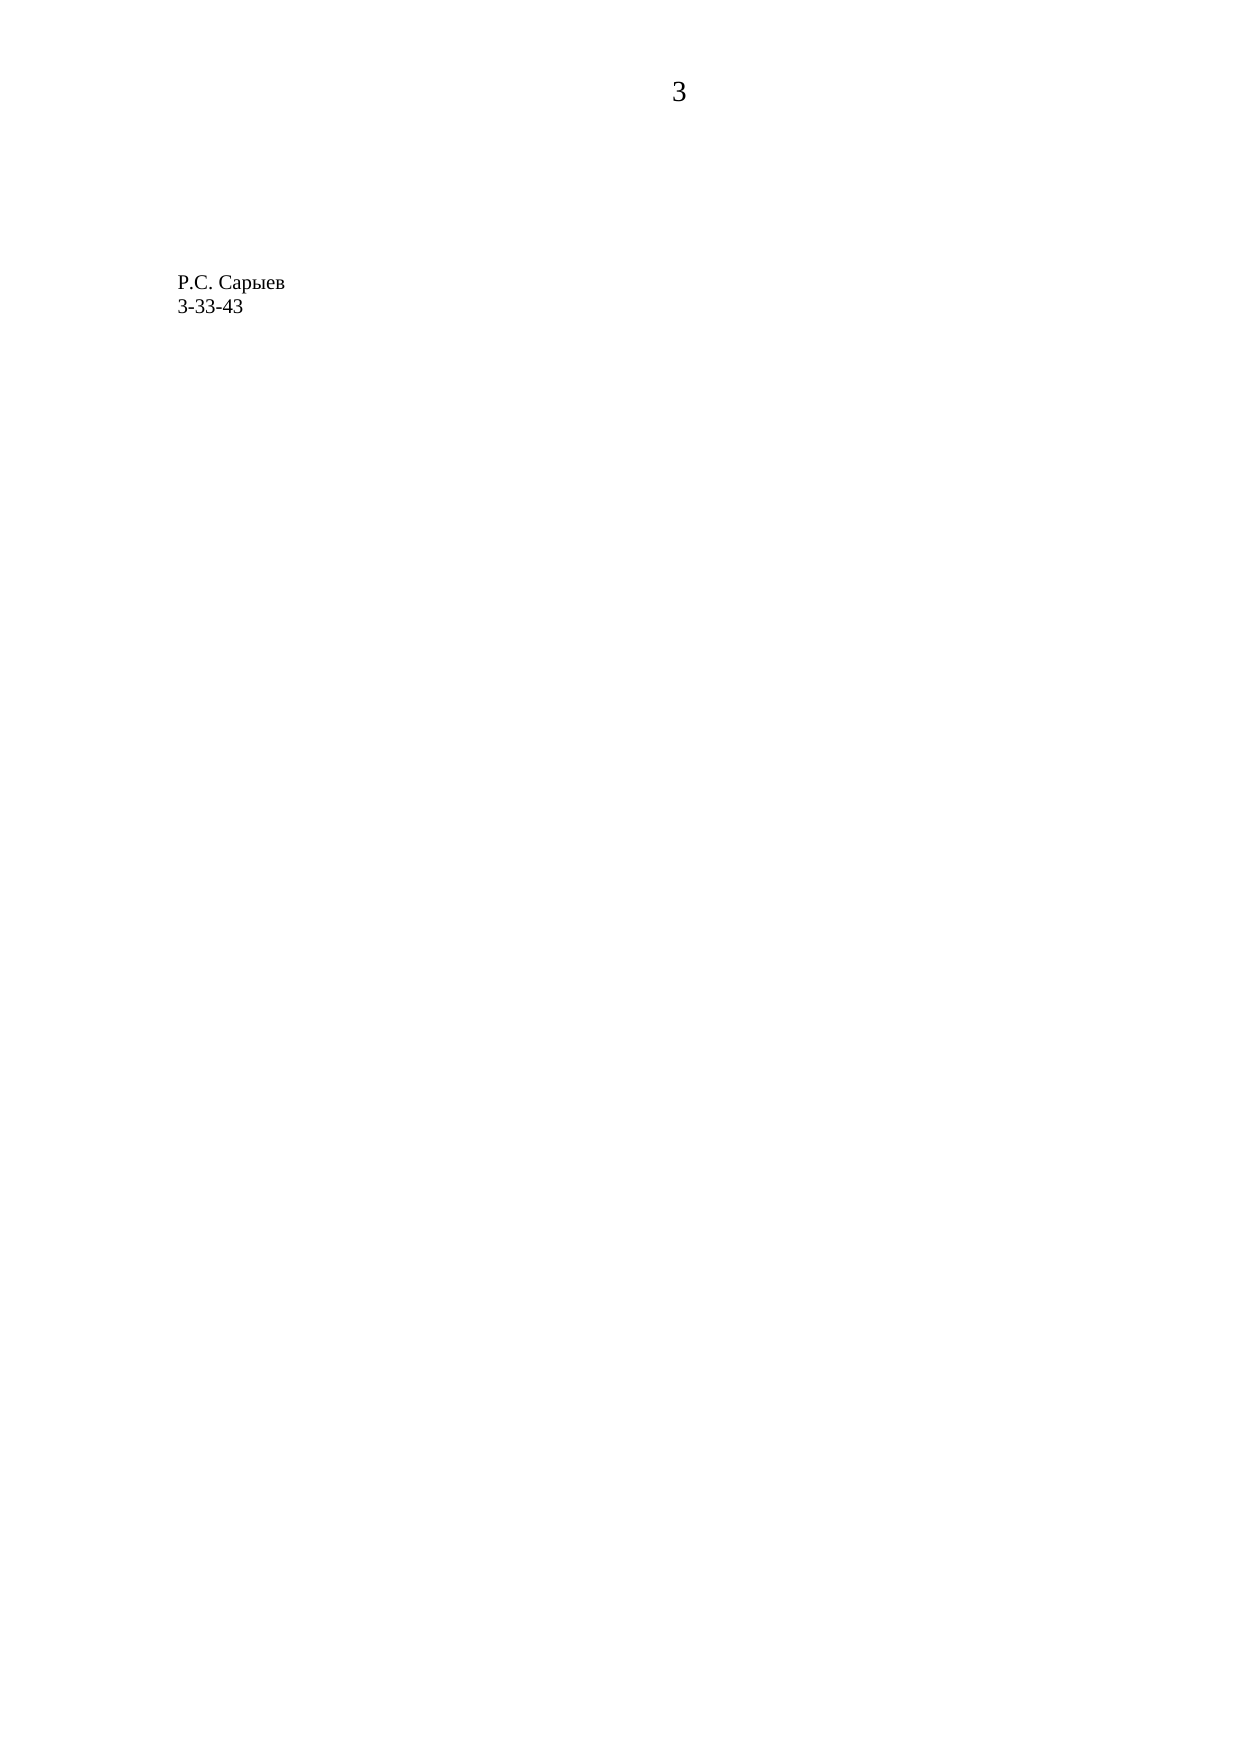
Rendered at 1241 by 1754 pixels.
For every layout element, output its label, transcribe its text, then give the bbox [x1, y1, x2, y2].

text 3-33-43 [177, 294, 1181, 318]
text Р.С. Сарыев [177, 270, 1181, 294]
